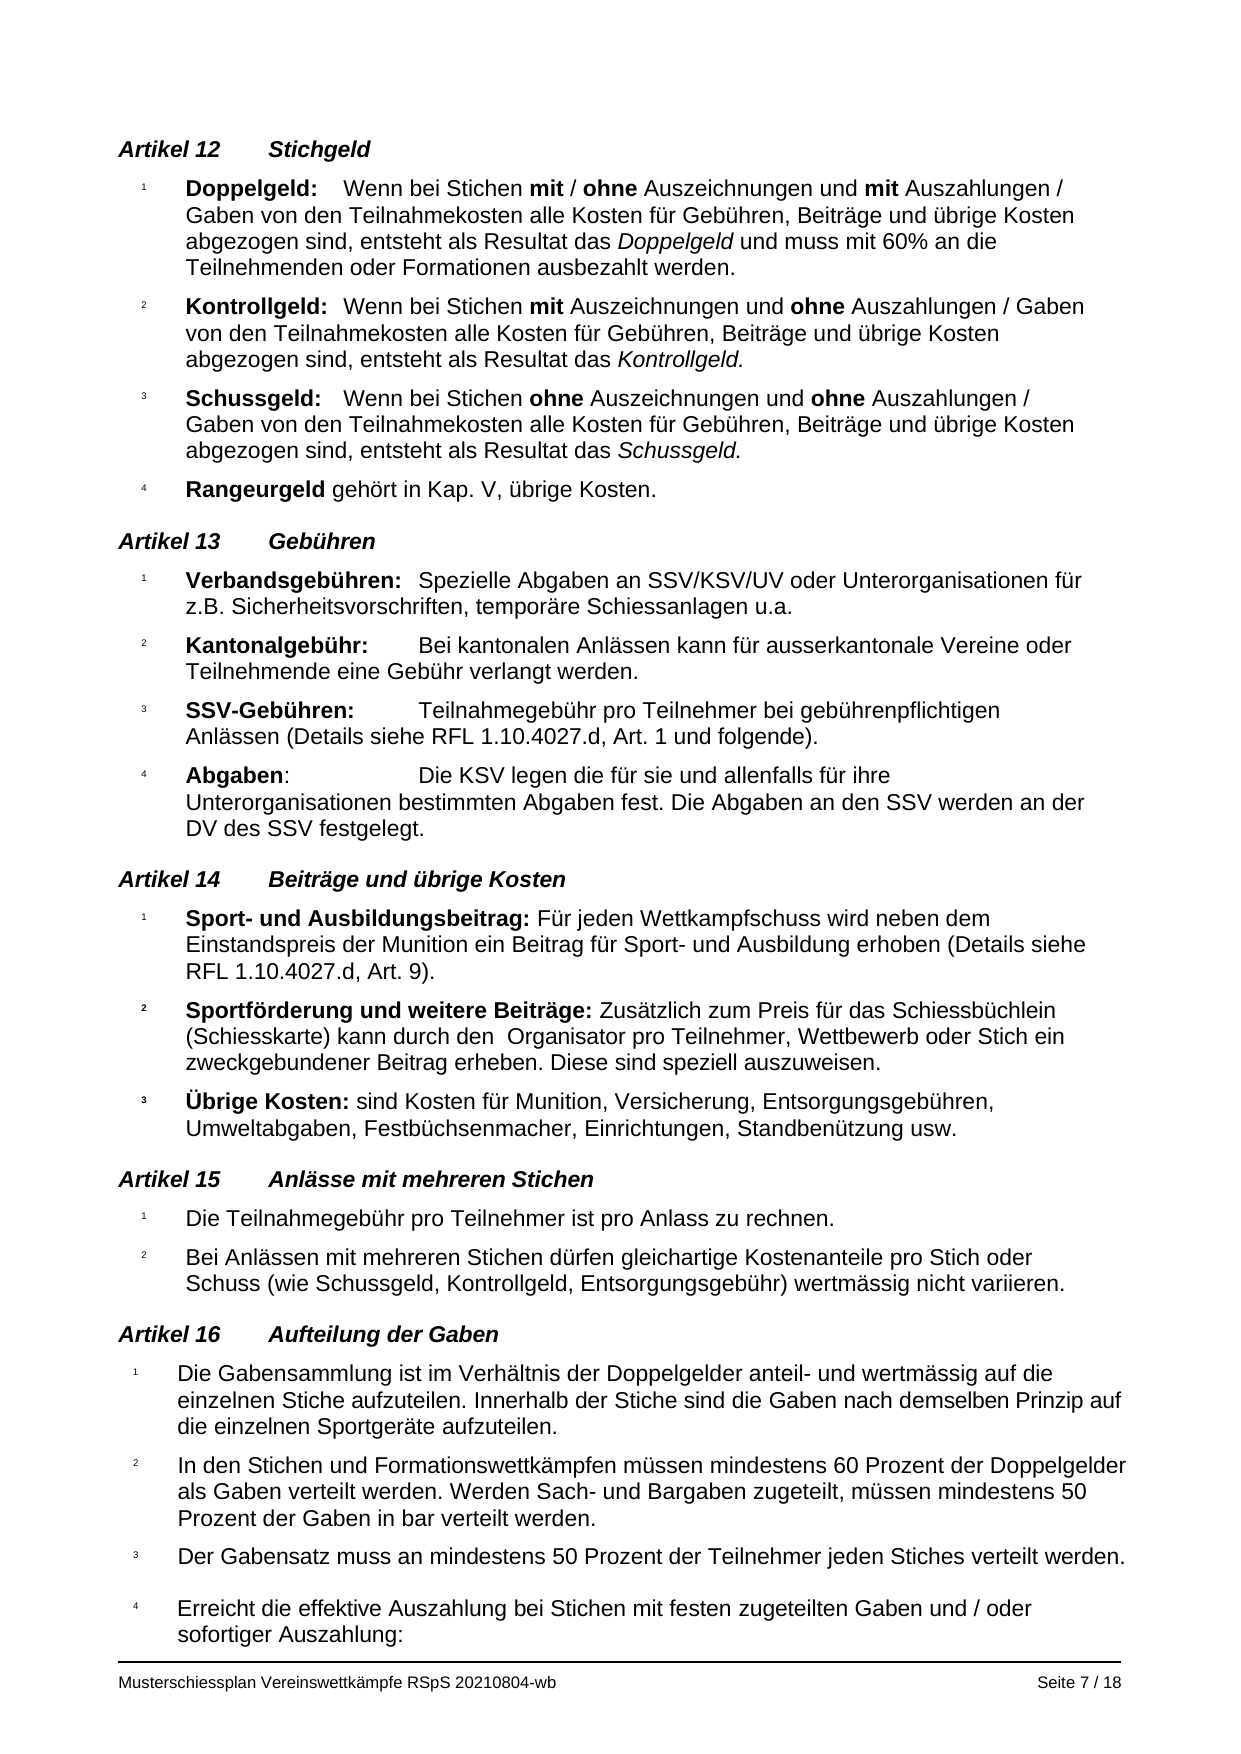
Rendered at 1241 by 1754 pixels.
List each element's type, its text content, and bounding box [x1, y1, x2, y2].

list Doppelgeld: Wenn bei Stichen mit / ohne Auszeichnungen und mit Auszahlungen / Gaben von den Teilnahmekosten alle Kosten für Gebühren, Beiträge und übrige Kosten abgezogen sind, entsteht als Resultat das Doppelgeld und muss mit 60% an die Teilnehmenden oder Formationen ausbezahlt werden. [141, 175, 1089, 281]
list Bei Anlässen mit mehreren Stichen dürfen gleichartige Kostenanteile pro Stich oder Schuss (wie Schussgeld, Kontrollgeld, Entsorgungsgebühr) wertmässig nicht variieren. [141, 1244, 1089, 1296]
text Artikel 16 Aufteilung der Gaben [118, 1321, 1137, 1348]
list Sport- und Ausbildungsbeitrag: Für jeden Wettkampfschuss wird neben dem Einstandspreis der Munition ein Beitrag für Sport- und Ausbildung erhoben (Details siehe RFL 1.10.4027.d, Art. 9). [141, 905, 1089, 984]
list Verbandsgebühren: Spezielle Abgaben an SSV/KSV/UV oder Unterorganisationen für z.B. Sicherheitsvorschriften, temporäre Schiessanlagen u.a. [141, 567, 1089, 619]
list Rangeurgeld gehört in Kap. V, übrige Kosten. [141, 476, 1089, 503]
list Kontrollgeld: Wenn bei Stichen mit Auszeichnungen und ohne Auszahlungen / Gaben von den Teilnahmekosten alle Kosten für Gebühren, Beiträge und übrige Kosten abgezogen sind, entsteht als Resultat das Kontrollgeld. [141, 293, 1089, 372]
list Schussgeld: Wenn bei Stichen ohne Auszeichnungen und ohne Auszahlungen / Gaben von den Teilnahmekosten alle Kosten für Gebühren, Beiträge und übrige Kosten abgezogen sind, entsteht als Resultat das Schussgeld. [141, 385, 1089, 464]
list Kantonalgebühr: Bei kantonalen Anlässen kann für ausserkantonale Vereine oder Teilnehmende eine Gebühr verlangt werden. [141, 632, 1089, 684]
text Artikel 13 Gebühren [118, 528, 1137, 554]
text Artikel 12 Stichgeld [118, 136, 1137, 163]
list Die Teilnahmegebühr pro Teilnehmer ist pro Anlass zu rechnen. [141, 1205, 1089, 1231]
list Abgaben: Die KSV legen die für sie und allenfalls für ihre Unterorganisationen bestimmten Abgaben fest. Die Abgaben an den SSV werden an der DV des SSV festgelegt. [141, 762, 1089, 841]
list In den Stichen und Formationswettkämpfen müssen mindestens 60 Prozent der Doppelgelder als Gaben verteilt werden. Werden Sach- und Bargaben zugeteilt, müssen mindestens 50 Prozent der Gaben in bar verteilt werden. [133, 1452, 1137, 1531]
list Übrige Kosten: sind Kosten für Munition, Versicherung, Entsorgungsgebühren, Umweltabgaben, Festbüchsenmacher, Einrichtungen, Standbenützung usw. [141, 1088, 1089, 1141]
text Artikel 15 Anlässe mit mehreren Stichen [118, 1166, 1137, 1192]
list Die Gabensammlung ist im Verhältnis der Doppelgelder anteil- und wertmässig auf die einzelnen Stiche aufzuteilen. Innerhalb der Stiche sind die Gaben nach demselben Prinzip auf die einzelnen Sportgeräte aufzuteilen. [133, 1360, 1137, 1439]
list Sportförderung und weitere Beiträge: Zusätzlich zum Preis für das Schiessbüchlein (Schiesskarte) kann durch den Organisator pro Teilnehmer, Wettbewerb oder Stich ein zweckgebundener Beitrag erheben. Diese sind speziell auszuweisen. [141, 997, 1089, 1076]
list Der Gabensatz muss an mindestens 50 Prozent der Teilnehmer jeden Stiches verteilt werden. [133, 1543, 1137, 1570]
list SSV-Gebühren: Teilnahmegebühr pro Teilnehmer bei gebührenpflichtigen Anlässen (Details siehe RFL 1.10.4027.d, Art. 1 und folgende). [141, 697, 1089, 750]
text Artikel 14 Beiträge und übrige Kosten [118, 866, 1137, 893]
list Erreicht die effektive Auszahlung bei Stichen mit festen zugeteilten Gaben und / oder sofortiger Auszahlung: [133, 1595, 1108, 1647]
